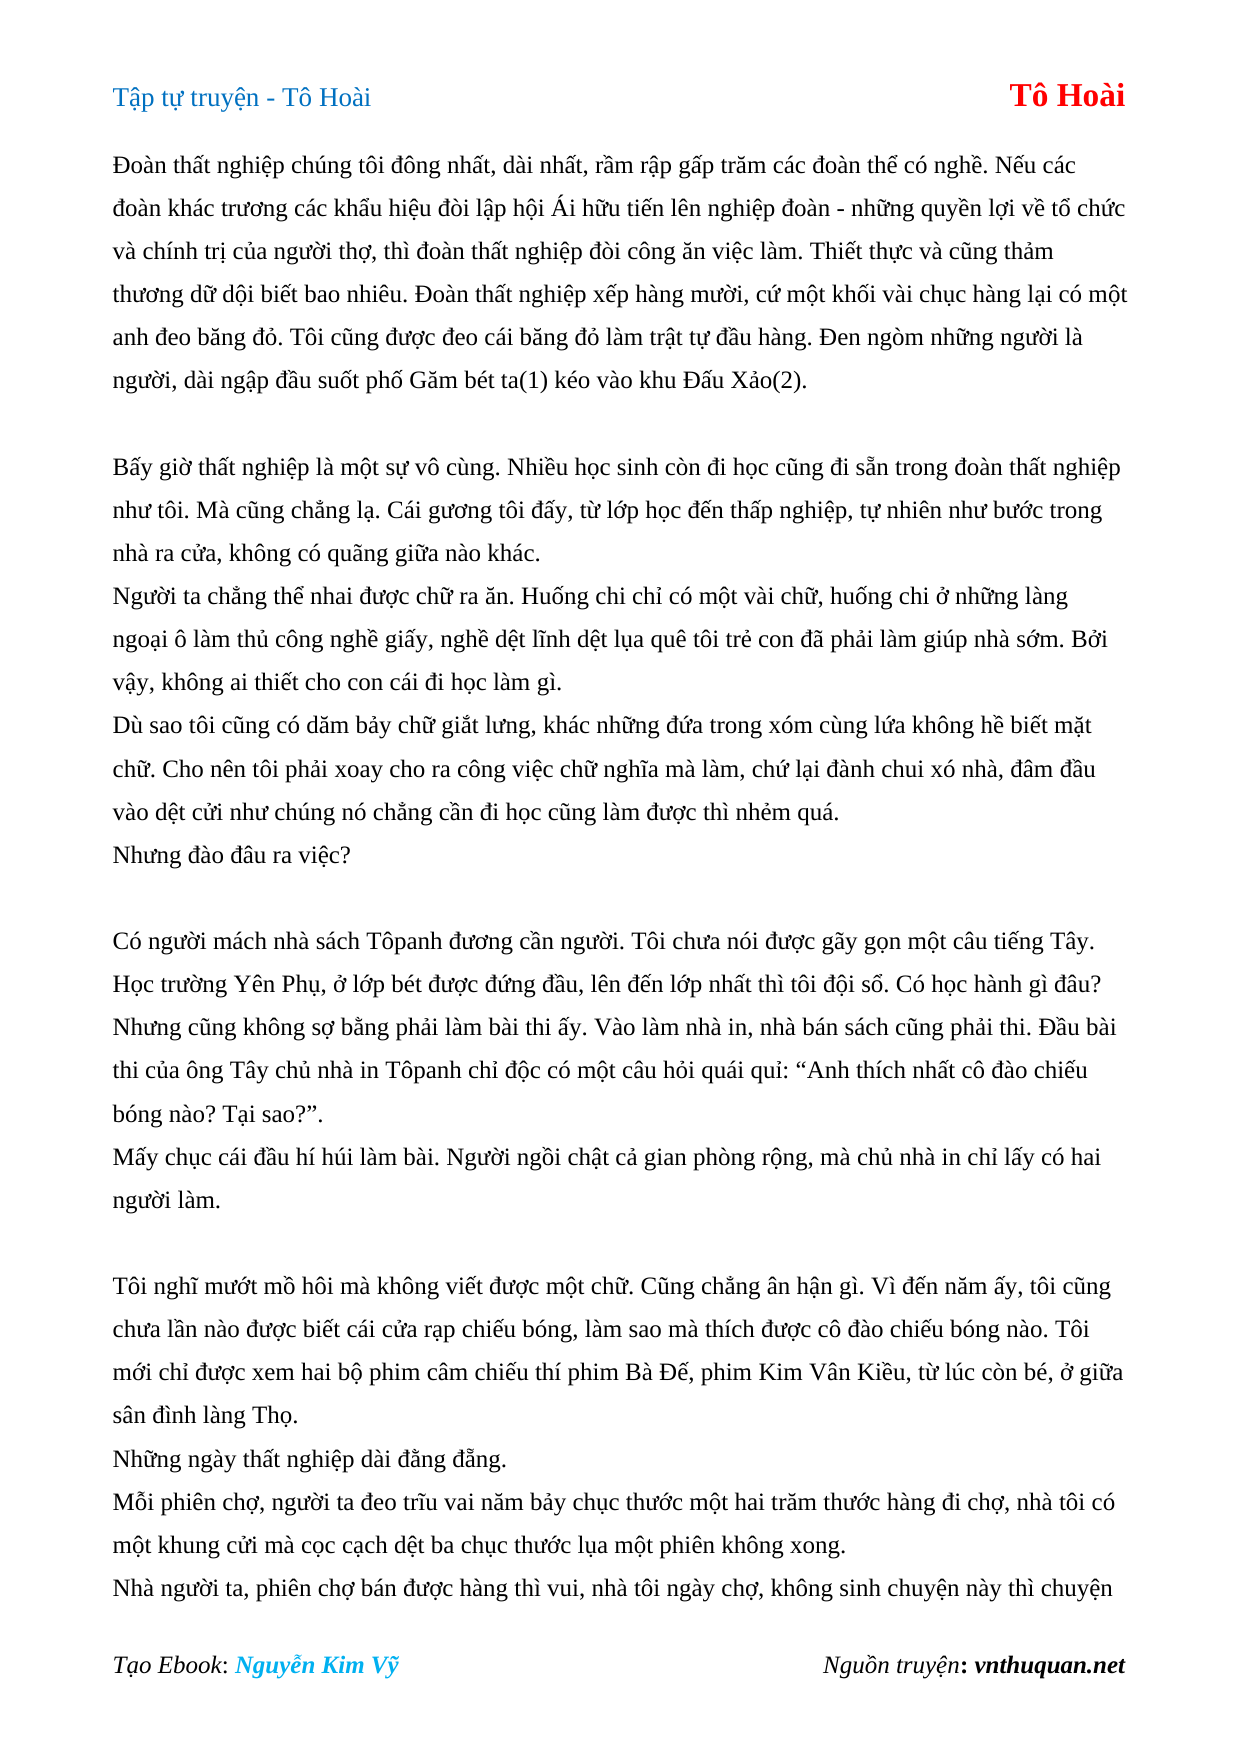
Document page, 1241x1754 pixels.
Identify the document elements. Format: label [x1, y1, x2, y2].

text [112, 150, 1128, 1602]
